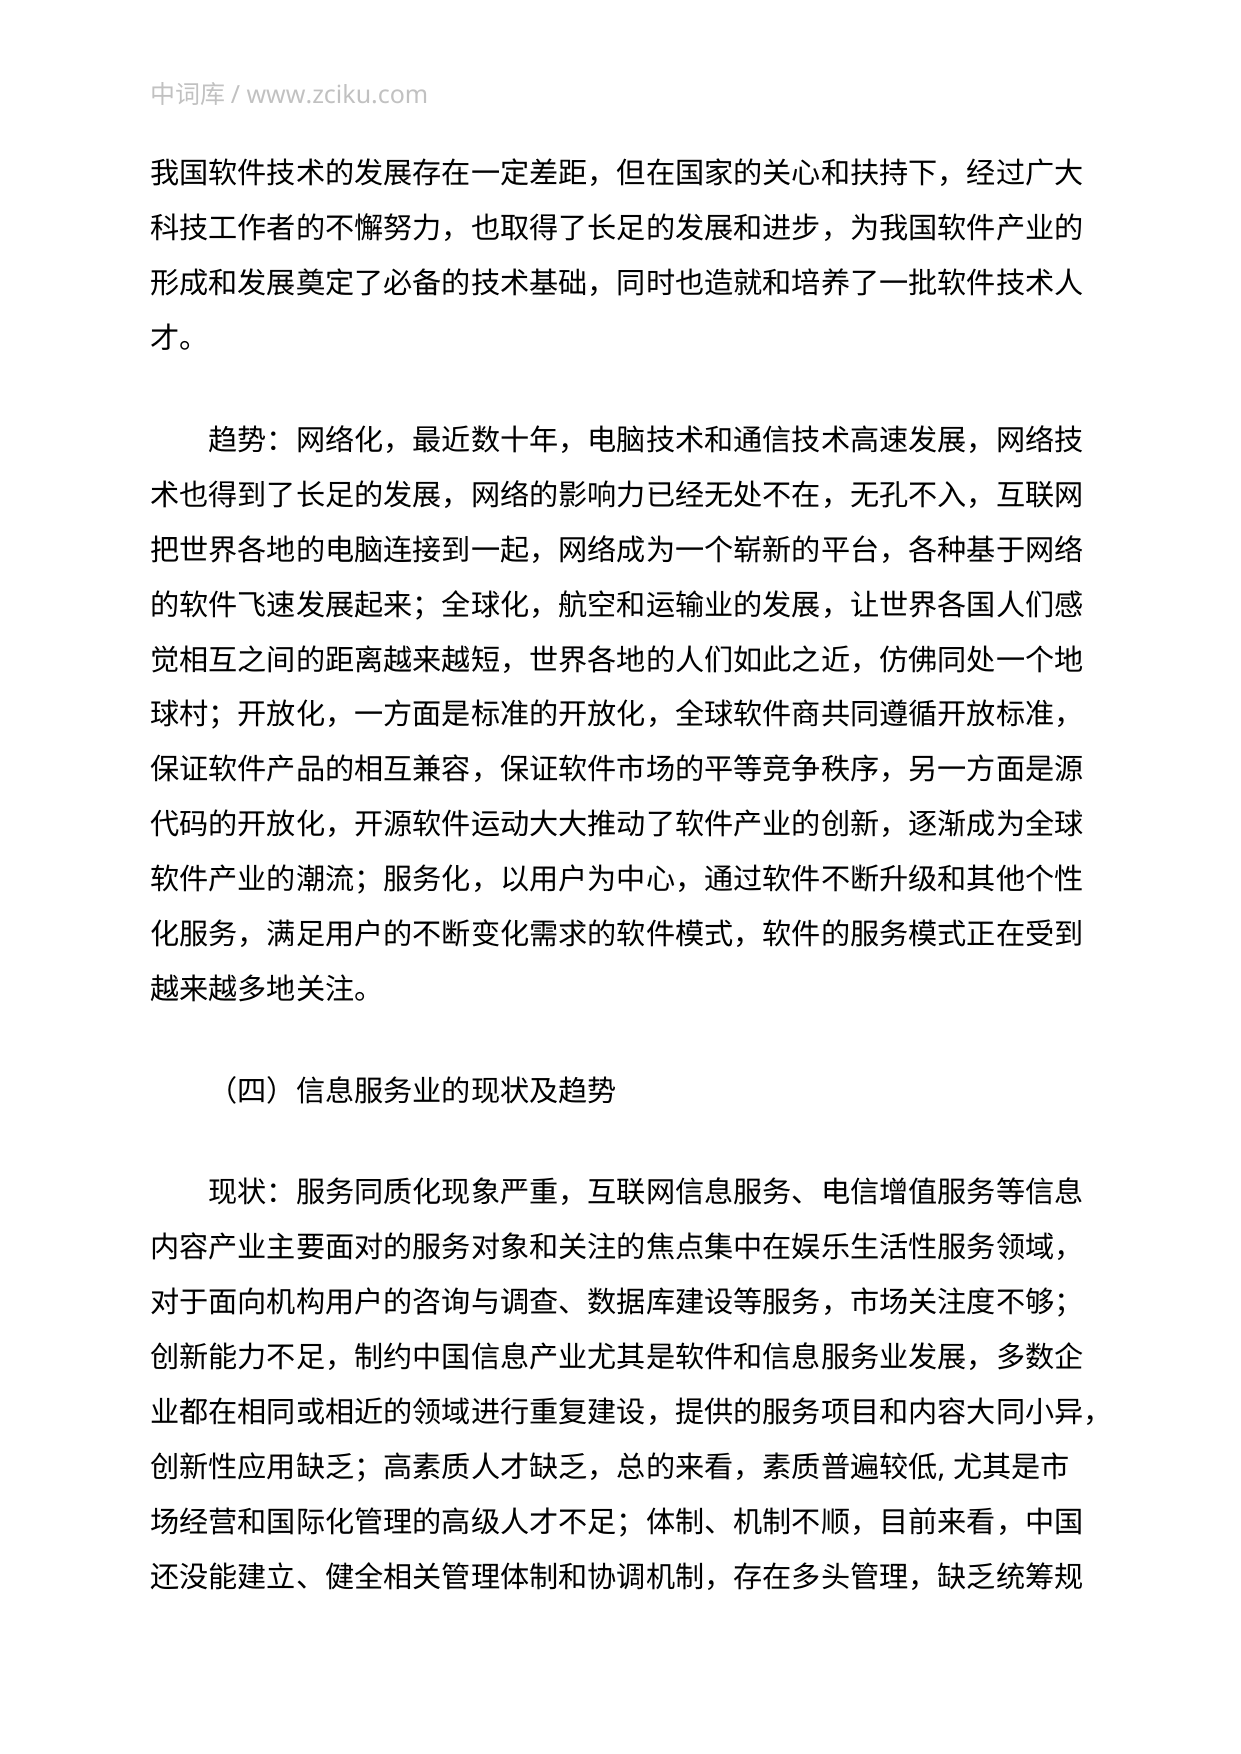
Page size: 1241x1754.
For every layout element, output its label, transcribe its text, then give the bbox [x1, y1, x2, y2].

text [150, 150, 1090, 357]
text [150, 1169, 1090, 1596]
text 趋势：网络化，最近数十年，电脑技术和通信技术高速发展，网络技术也得到了长足的发展，网络的影响力已经无处不在，无孔不入，互联网把世界各地的电脑连接到一起，网络成为一个崭新的平台，各种基于网络的软件飞速发展起来；全球化，航空和运输业的发展，让世界各国人们感觉相互之间的距离越来越短，世界各地的人们如此之近，仿佛同处一个地球村；开放化，一方面是标准的开放化，全球软件商共同遵循开放标准，保证软件产品的相互兼容，保证软件市场的平等竞争秩序，另一方面是源代码的开放化，开源软件运动大大推动了软件产业的创新，逐渐成为全球软件产业的潮流；服务化，以用户为中心，通过软件不断升级和其他个性化服务，满足用户的不断变化需求的软件模式，软件的服务模式正在受到越来越多地关注。 [150, 416, 1090, 1008]
text （四）信息服务业的现状及趋势 [150, 1067, 1090, 1109]
